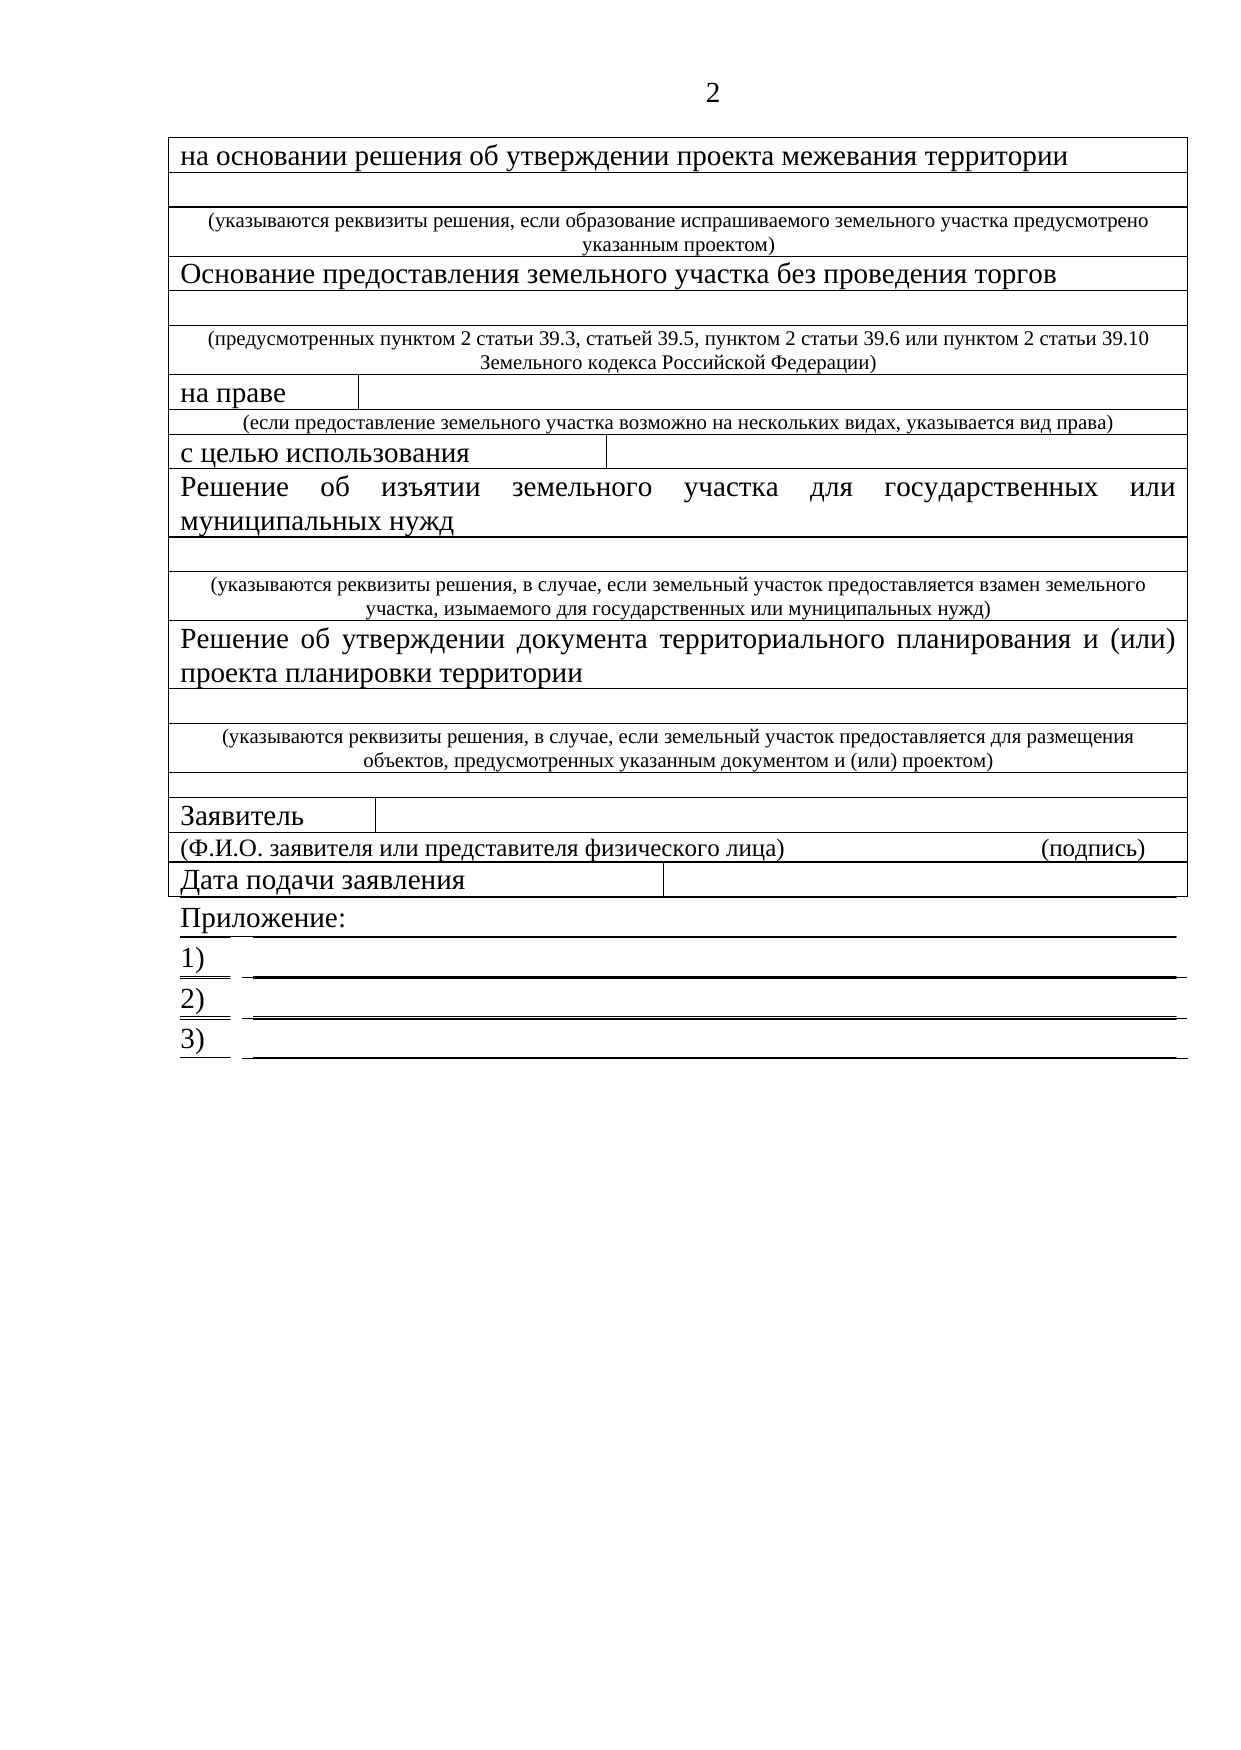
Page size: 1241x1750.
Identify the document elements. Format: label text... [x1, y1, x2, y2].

table_cell Основание предоставления земельного участка без проведения торгов [169, 257, 1187, 290]
table_cell [242, 977, 1188, 1017]
table_cell [169, 689, 1187, 723]
table_cell Решение об утверждении документа территориального планирования и (или) проекта планировки территории [169, 621, 1187, 688]
table_cell [664, 863, 1187, 896]
table_cell на праве [169, 375, 358, 408]
table_cell Заявитель [169, 798, 375, 832]
table_cell [607, 435, 1187, 468]
table_cell Приложение: [169, 897, 1188, 937]
table_cell [169, 773, 1187, 797]
table_cell Дата подачи заявления [169, 863, 663, 896]
table_cell [242, 1018, 1188, 1058]
table_cell (если предоставление земельного участка возможно на нескольких видах, указывается вид права) [169, 410, 1187, 434]
table_cell 3) [169, 1018, 242, 1058]
table_cell [169, 291, 1187, 325]
table_cell (предусмотренных пунктом 2 статьи 39.3, статьей 39.5, пунктом 2 статьи 39.6 или пунктом 2 статьи 39.10 Земельного кодекса Российской Федерации) [169, 326, 1187, 374]
table_cell (указываются реквизиты решения, если образование испрашиваемого земельного участка предусмотрено указанным проектом) [169, 208, 1187, 256]
table_cell 1) [169, 937, 242, 977]
table_cell на основании решения об утверждении проекта межевания территории [169, 138, 1187, 172]
table_cell (Ф.И.О. заявителя или представителя физического лица) (подпись) [169, 833, 1187, 861]
table_cell [169, 538, 1187, 571]
table_cell [242, 937, 1188, 977]
table_cell [169, 173, 1187, 206]
table_cell с целью использования [169, 435, 606, 468]
table_cell 2) [169, 977, 242, 1017]
table_cell (указываются реквизиты решения, в случае, если земельный участок предоставляется взамен земельного участка, изымаемого для государственных или муниципальных нужд) [169, 572, 1187, 620]
table_cell Решение об изъятии земельного участка для государственных или муниципальных нужд [169, 469, 1187, 536]
table_cell [359, 375, 1187, 408]
table_cell (указываются реквизиты решения, в случае, если земельный участок предоставляется для размещения объектов, предусмотренных указанным документом и (или) проектом) [169, 724, 1187, 772]
table_cell [376, 798, 1187, 832]
